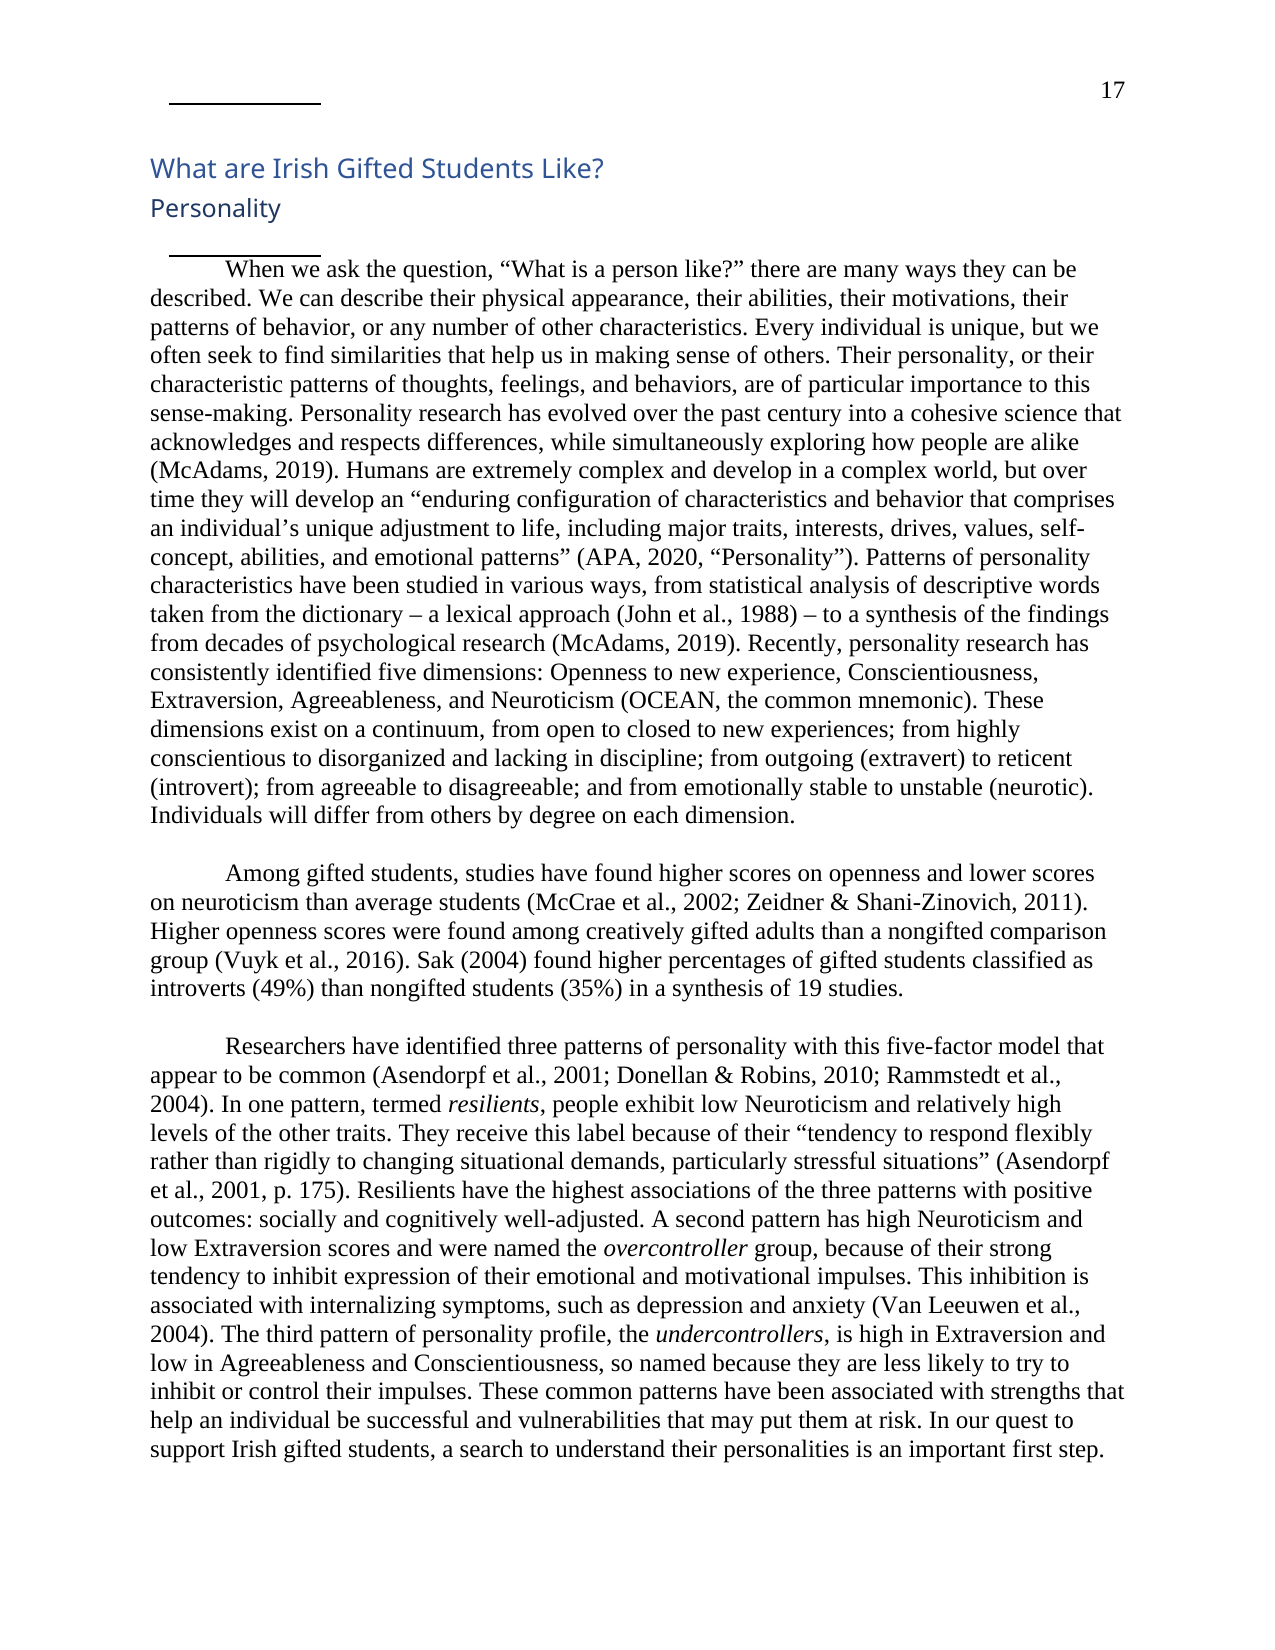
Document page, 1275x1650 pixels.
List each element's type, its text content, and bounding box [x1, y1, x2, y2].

subtitle What are Irish Gifted Students Like? [150, 150, 1125, 187]
text Among gifted students, studies have found higher scores on openness and lower scores on neuroticism than average students (McCrae et al., 2002; Zeidner & Shani-Zinovich, 2011). Higher openness scores were found among creatively gifted adults than a nongifted comparison group (Vuyk et al., 2016). Sak (2004) found higher percentages of gifted students classified as introverts (49%) than nongifted students (35%) in a synthesis of 19 studies. [150, 858, 1125, 1002]
text Researchers have identified three patterns of personality with this five-factor model that appear to be common (Asendorpf et al., 2001; Donellan & Robins, 2010; Rammstedt et al., 2004). In one pattern, termed resilients, people exhibit low Neuroticism and relatively high levels of the other traits. They receive this label because of their “tendency to respond flexibly rather than rigidly to changing situational demands, particularly stressful situations” (Asendorpf et al., 2001, p. 175). Resilients have the highest associations of the three patterns with positive outcomes: socially and cognitively well-adjusted. A second pattern has high Neuroticism and low Extraversion scores and were named the overcontroller group, because of their strong tendency to inhibit expression of their emotional and motivational impulses. This inhibition is associated with internalizing symptoms, such as depression and anxiety (Van Leeuwen et al., 2004). The third pattern of personality profile, the undercontrollers, is high in Extraversion and low in Agreeableness and Conscientiousness, so named because they are less likely to try to inhibit or control their impulses. These common patterns have been associated with strengths that help an individual be successful and vulnerabilities that may put them at risk. In our quest to support Irish gifted students, a search to understand their personalities is an important first step. [150, 1031, 1125, 1463]
text When we ask the question, “What is a person like?” there are many ways they can be described. We can describe their physical appearance, their abilities, their motivations, their patterns of behavior, or any number of other characteristics. Every individual is unique, but we often seek to find similarities that help us in making sense of others. Their personality, or their characteristic patterns of thoughts, feelings, and behaviors, are of particular importance to this sense-making. Personality research has evolved over the past century into a cohesive science that acknowledges and respects differences, while simultaneously exploring how people are alike (McAdams, 2019). Humans are extremely complex and develop in a complex world, but over time they will develop an “enduring configuration of characteristics and behavior that comprises an individual’s unique adjustment to life, including major traits, interests, drives, values, self-concept, abilities, and emotional patterns” (APA, 2020, “Personality”). Patterns of personality characteristics have been studied in various ways, from statistical analysis of descriptive words taken from the dictionary – a lexical approach (John et al., 1988) – to a synthesis of the findings from decades of psychological research (McAdams, 2019). Recently, personality research has consistently identified five dimensions: Openness to new experience, Conscientiousness, Extraversion, Agreeableness, and Neuroticism (OCEAN, the common mnemonic). These dimensions exist on a continuum, from open to closed to new experiences; from highly conscientious to disorganized and lacking in discipline; from outgoing (extravert) to reticent (introvert); from agreeable to disagreeable; and from emotionally stable to unstable (neurotic). Individuals will differ from others by degree on each dimension. [150, 254, 1125, 829]
subtitle Personality [150, 191, 1125, 225]
